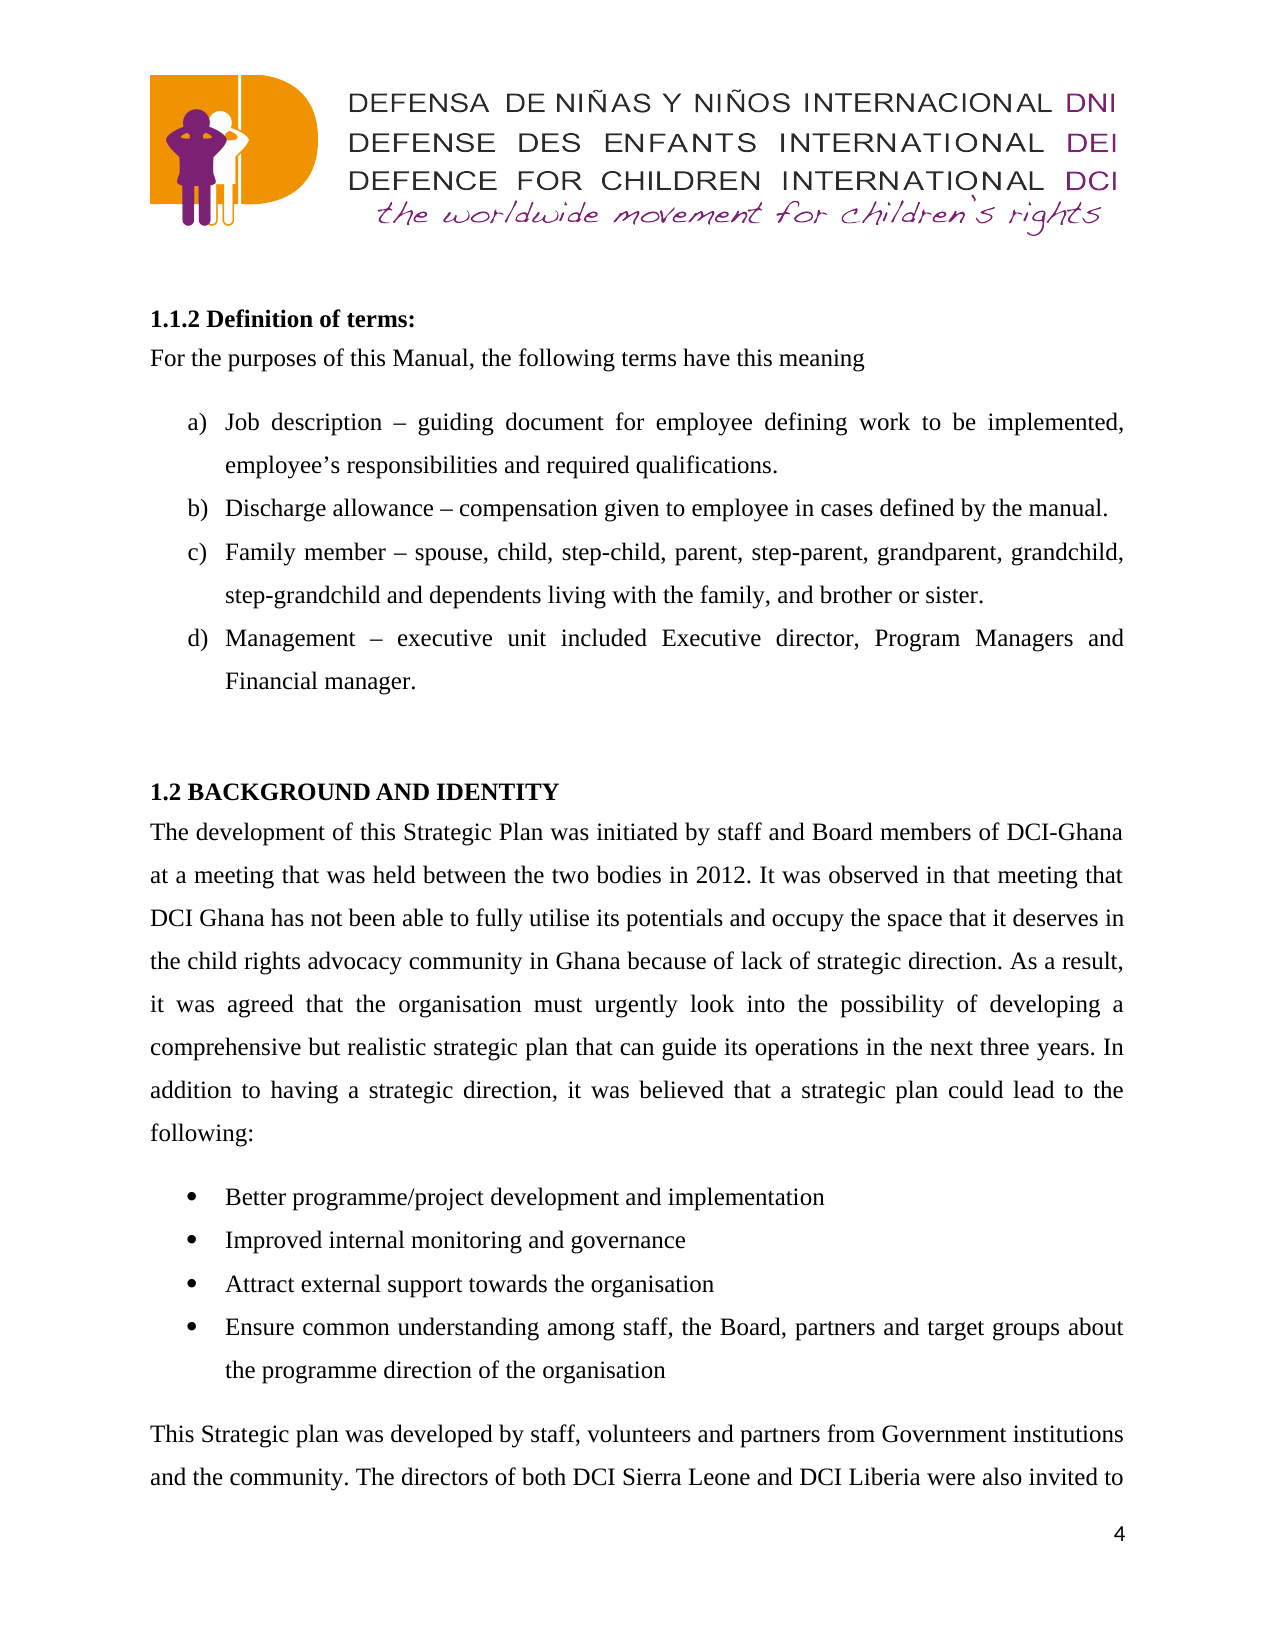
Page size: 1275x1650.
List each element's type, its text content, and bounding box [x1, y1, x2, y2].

picture [150, 75, 1116, 236]
text For the purposes of this Manual, the following terms have this meaning [150, 343, 1125, 372]
subtitle 1.2 BACKGROUND AND IDENTITY [150, 777, 1125, 806]
list Better programme/project development and implementation [187, 1182, 1125, 1211]
subtitle 1.1.2 Definition of terms: [150, 304, 1125, 333]
list Job description – guiding document for employee defining work to be implemented, employee’s responsibilities and required qualifications. [187, 407, 1125, 479]
list Discharge allowance – compensation given to employee in cases defined by the manual. [187, 493, 1125, 522]
list Family member – spouse, child, step-child, parent, step-parent, grandparent, grandchild, step-grandchild and dependents living with the family, and brother or sister. [187, 537, 1125, 608]
list Management – executive unit included Executive director, Program Managers and Financial manager. [187, 623, 1125, 695]
list Improved internal monitoring and governance [187, 1226, 1125, 1254]
list Ensure common understanding among staff, the Board, partners and target groups about the programme direction of the organisation [187, 1312, 1125, 1384]
text The development of this Strategic Plan was initiated by staff and Board members of DCI-Ghana at a meeting that was held between the two bodies in 2012. It was observed in that meeting that DCI Ghana has not been able to fully utilise its potentials and occupy the space that it deserves in the child rights advocacy community in Ghana because of lack of strategic direction. As a result, it was agreed that the organisation must urgently look into the possibility of developing a comprehensive but realistic strategic plan that can guide its operations in the next three years. In addition to having a strategic direction, it was believed that a strategic plan could lead to the following: [150, 817, 1125, 1147]
list Attract external support towards the organisation [187, 1269, 1125, 1297]
